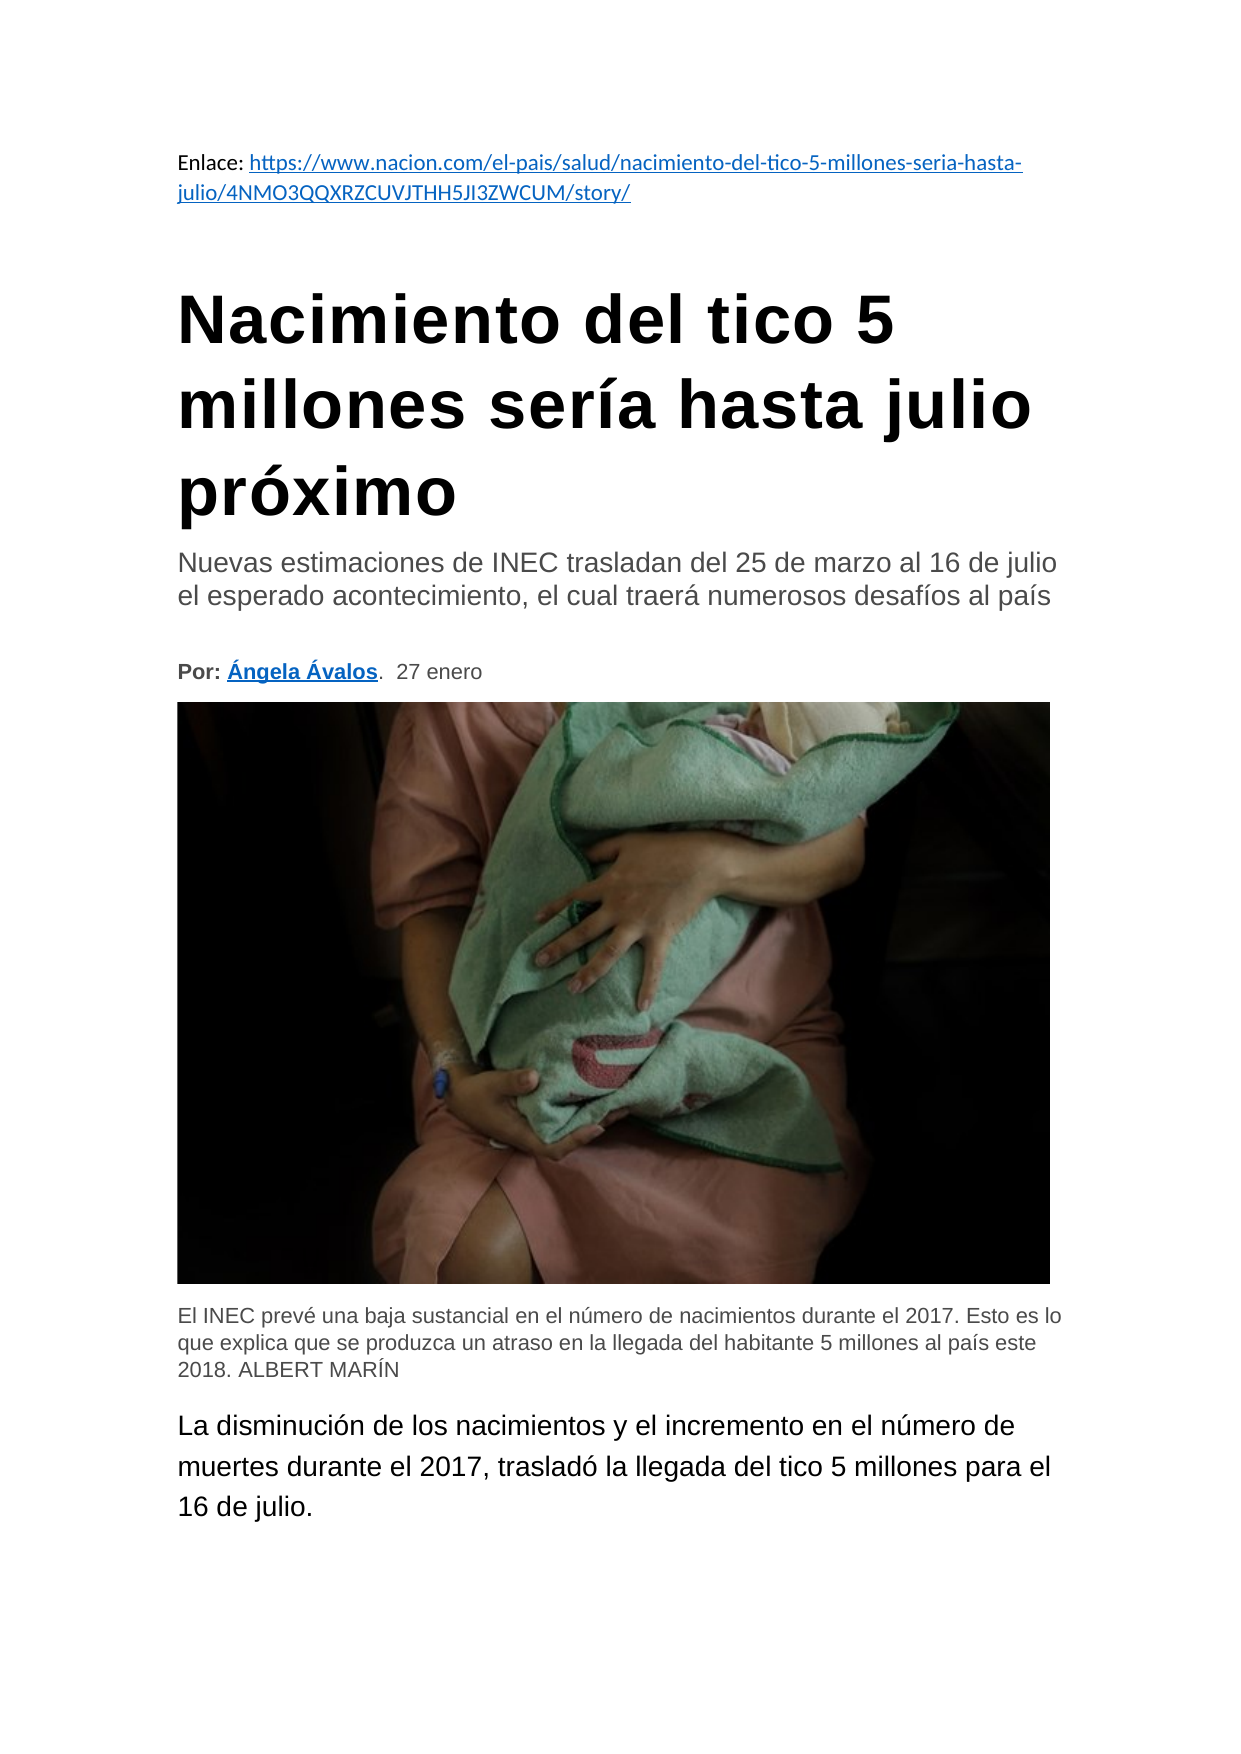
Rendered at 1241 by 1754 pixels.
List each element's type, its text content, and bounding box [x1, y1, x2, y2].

text Enlace: https://www.nacion.com/el-pais/salud/nacimiento-del-tico-5-millones-seria-hasta-julio/4NMO3QQXRZCUVJTHH5JI3ZWCUM/story/ [177, 148, 1063, 206]
text Por: Ángela Ávalos. 27 enero [177, 658, 1063, 684]
text El INEC prevé una baja sustancial en el número de nacimientos durante el 2017. Esto es lo que explica que se produzca un atraso en la llegada del habitante 5 millones al país este 2018. ALBERT MARÍN [177, 1302, 1063, 1382]
text Nuevas estimaciones de INEC trasladan del 25 de marzo al 16 de julio el esperado acontecimiento, el cual traerá numerosos desafíos al país [177, 546, 1086, 612]
picture [177, 702, 1050, 1284]
text Nacimiento del tico 5 millones sería hasta julio próximo [177, 272, 1063, 529]
text La disminución de los nacimientos y el incremento en el número de muertes durante el 2017, trasladó la llegada del tico 5 millones para el 16 de julio. [177, 1401, 1063, 1523]
